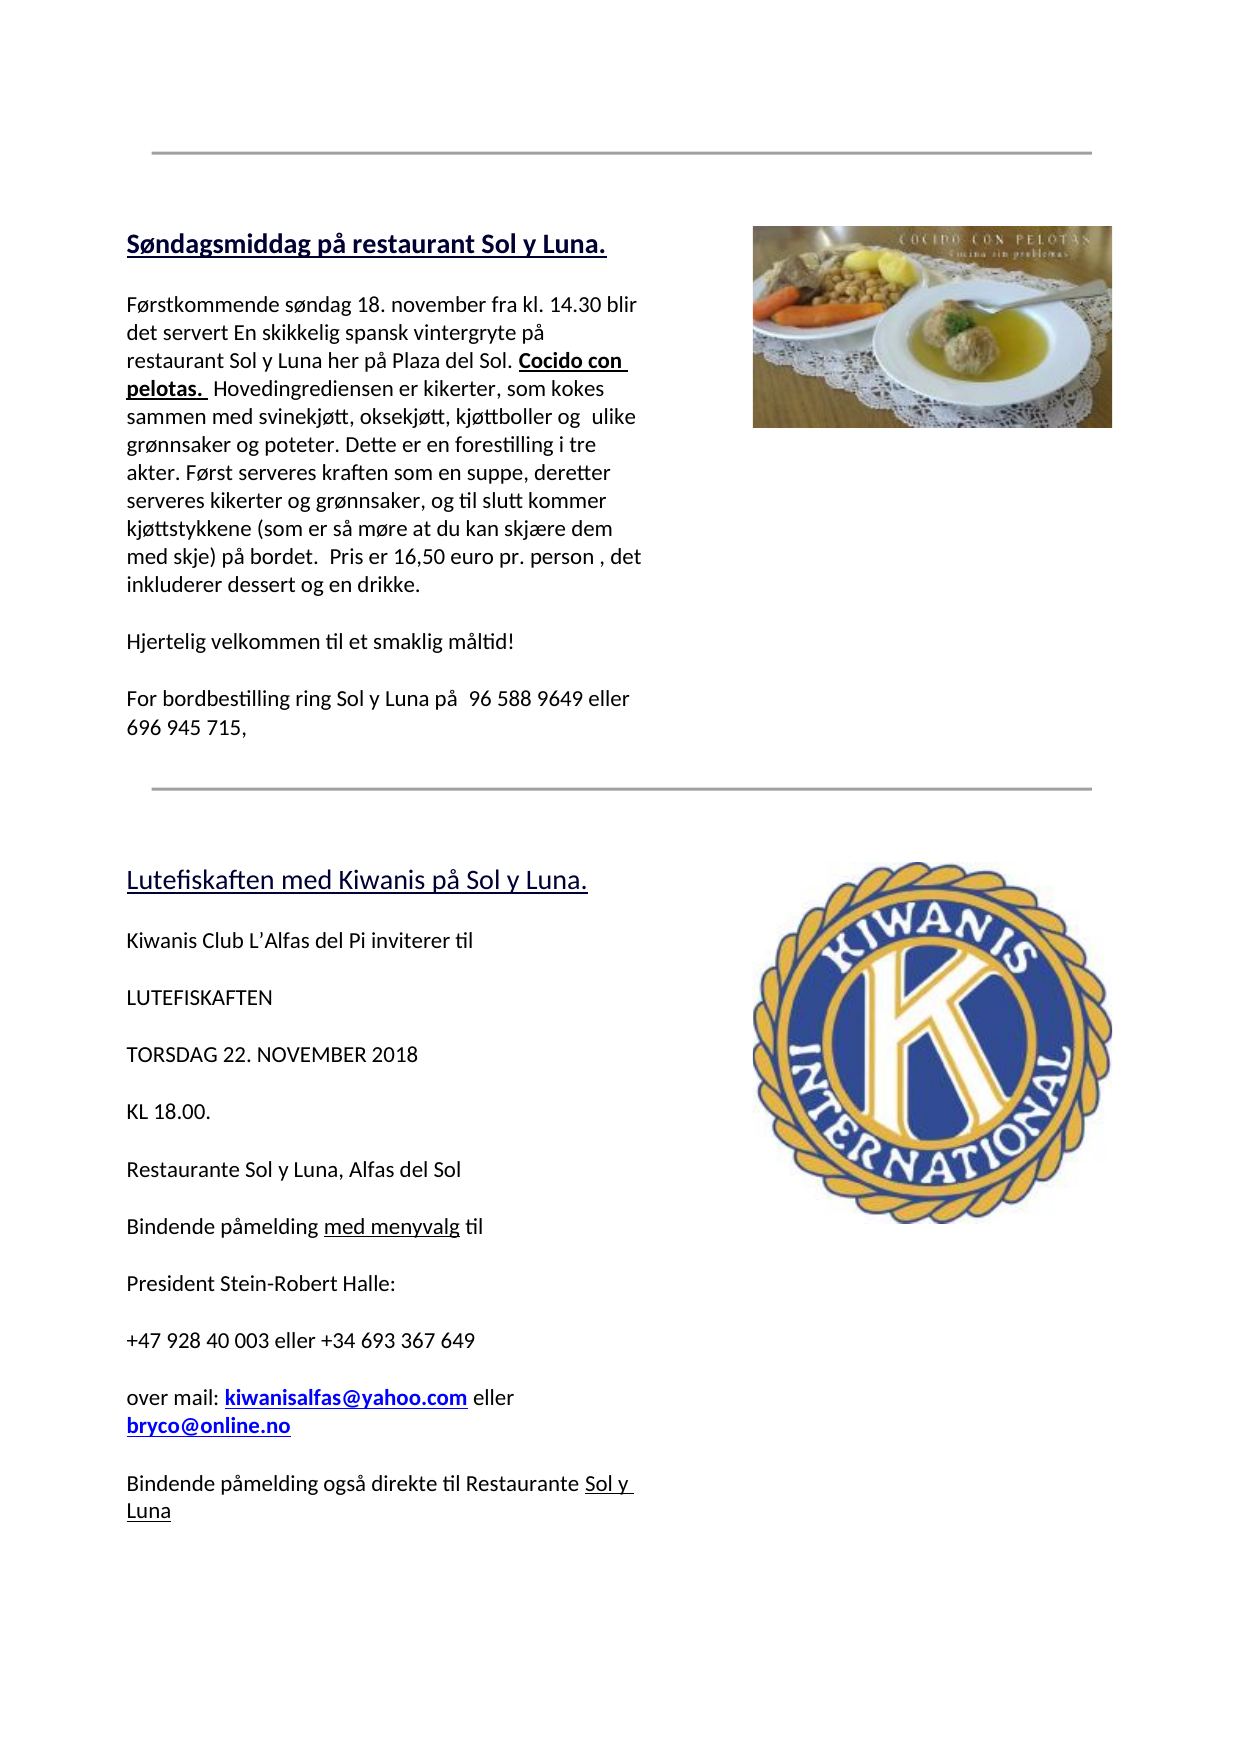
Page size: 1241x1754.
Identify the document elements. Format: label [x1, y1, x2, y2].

picture [752, 226, 1113, 428]
table_cell [70, 150, 1170, 1602]
picture [752, 862, 1113, 1224]
